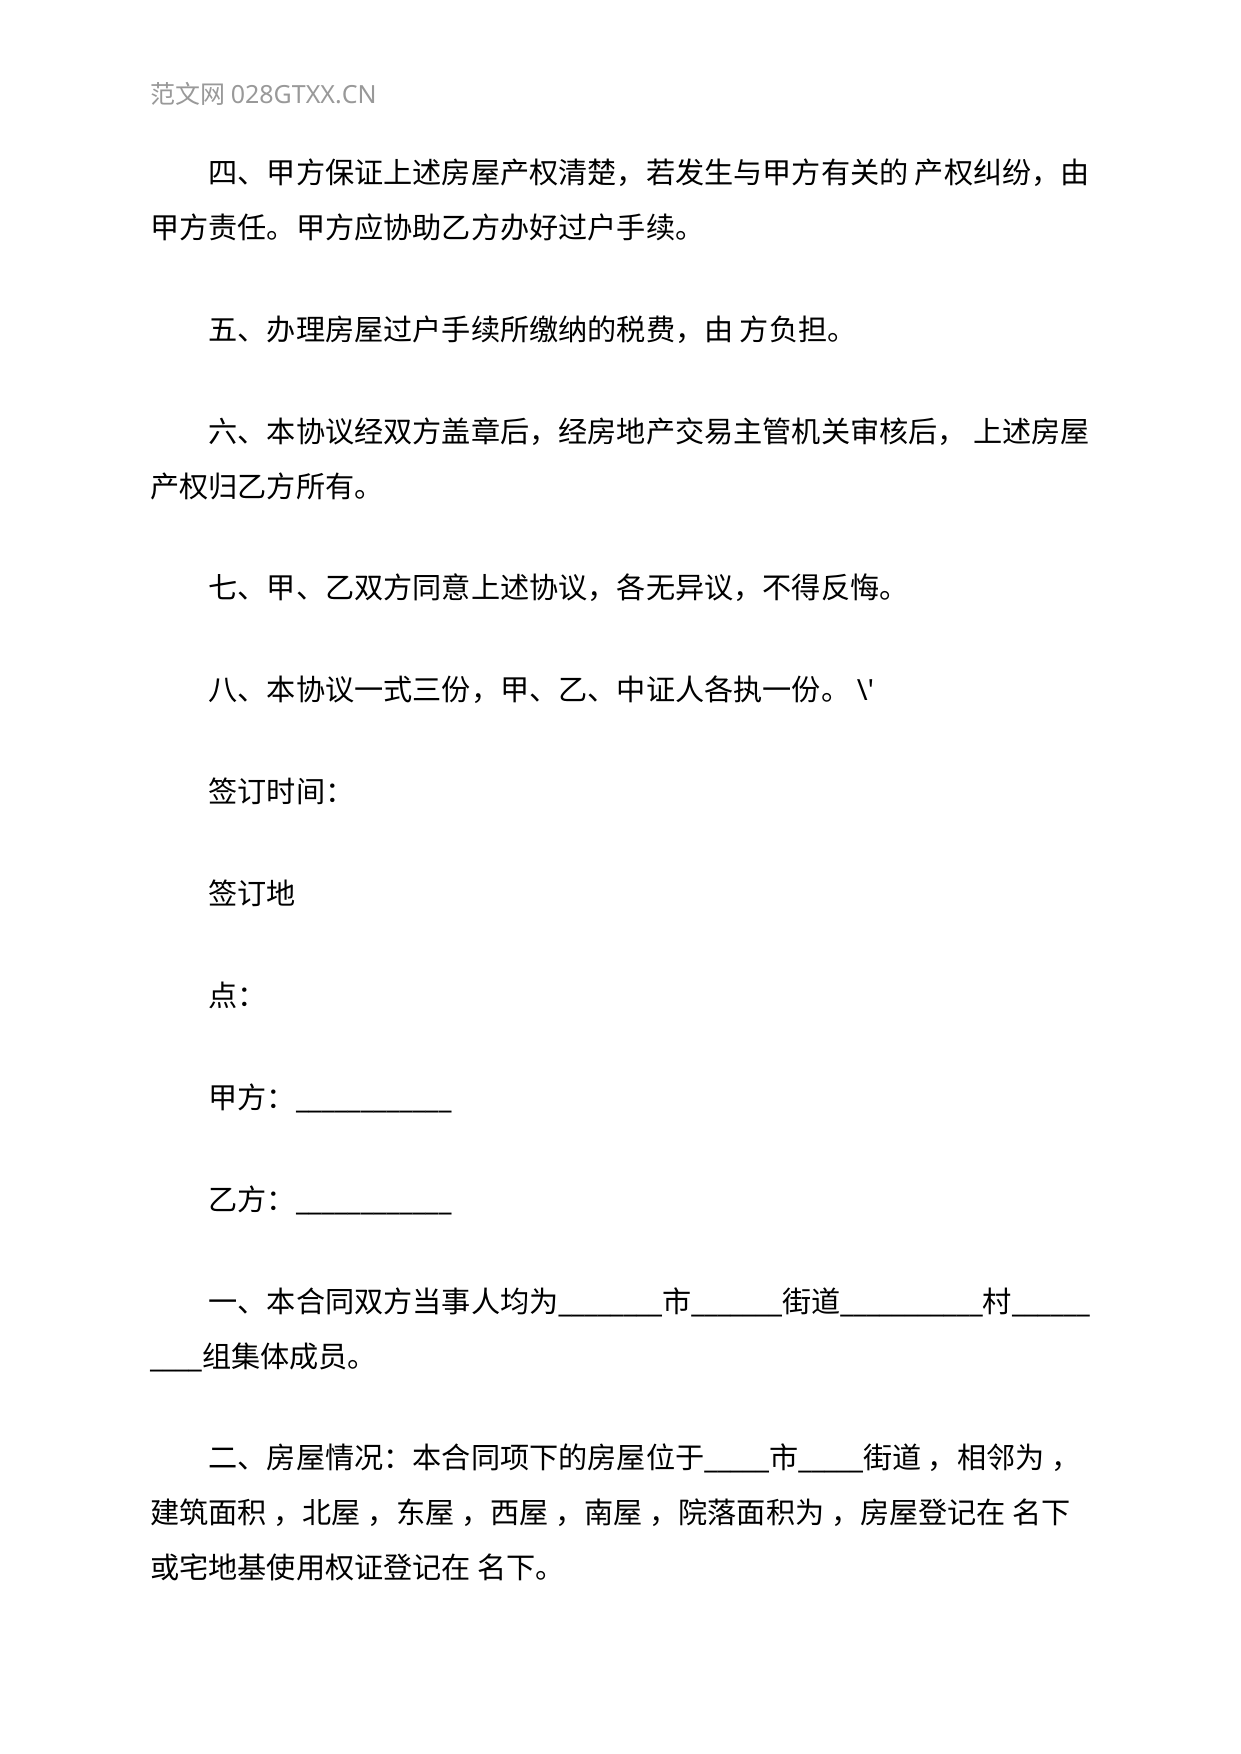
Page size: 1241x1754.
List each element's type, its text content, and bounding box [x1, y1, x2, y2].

text 乙方：____________ [150, 1176, 1090, 1218]
text 一、本合同双方当事人均为________市_______街道___________村__________组集体成员。 [150, 1278, 1090, 1376]
text 八、本协议一式三份，甲、乙、中证人各执一份。 \' [150, 667, 1090, 709]
text 五、办理房屋过户手续所缴纳的税费，由 方负担。 [150, 307, 1090, 349]
text 点： [150, 972, 1090, 1015]
text 签订地 [150, 871, 1090, 913]
text 七、甲、乙双方同意上述协议，各无异议，不得反悔。 [150, 565, 1090, 607]
text 六、本协议经双方盖章后，经房地产交易主管机关审核后， 上述房屋产权归乙方所有。 [150, 408, 1090, 506]
text 签订时间： [150, 769, 1090, 811]
text 四、甲方保证上述房屋产权清楚，若发生与甲方有关的 产权纠纷，由甲方责任。甲方应协助乙方办好过户手续。 [150, 150, 1090, 247]
text 甲方：____________ [150, 1074, 1090, 1117]
text 二、房屋情况：本合同项下的房屋位于_____市_____街道 ，相邻为 ，建筑面积 ，北屋 ，东屋 ，西屋 ，南屋 ，院落面积为 ，房屋登记在 名下或宅地基使用权证登记在 名下。 [150, 1435, 1090, 1587]
